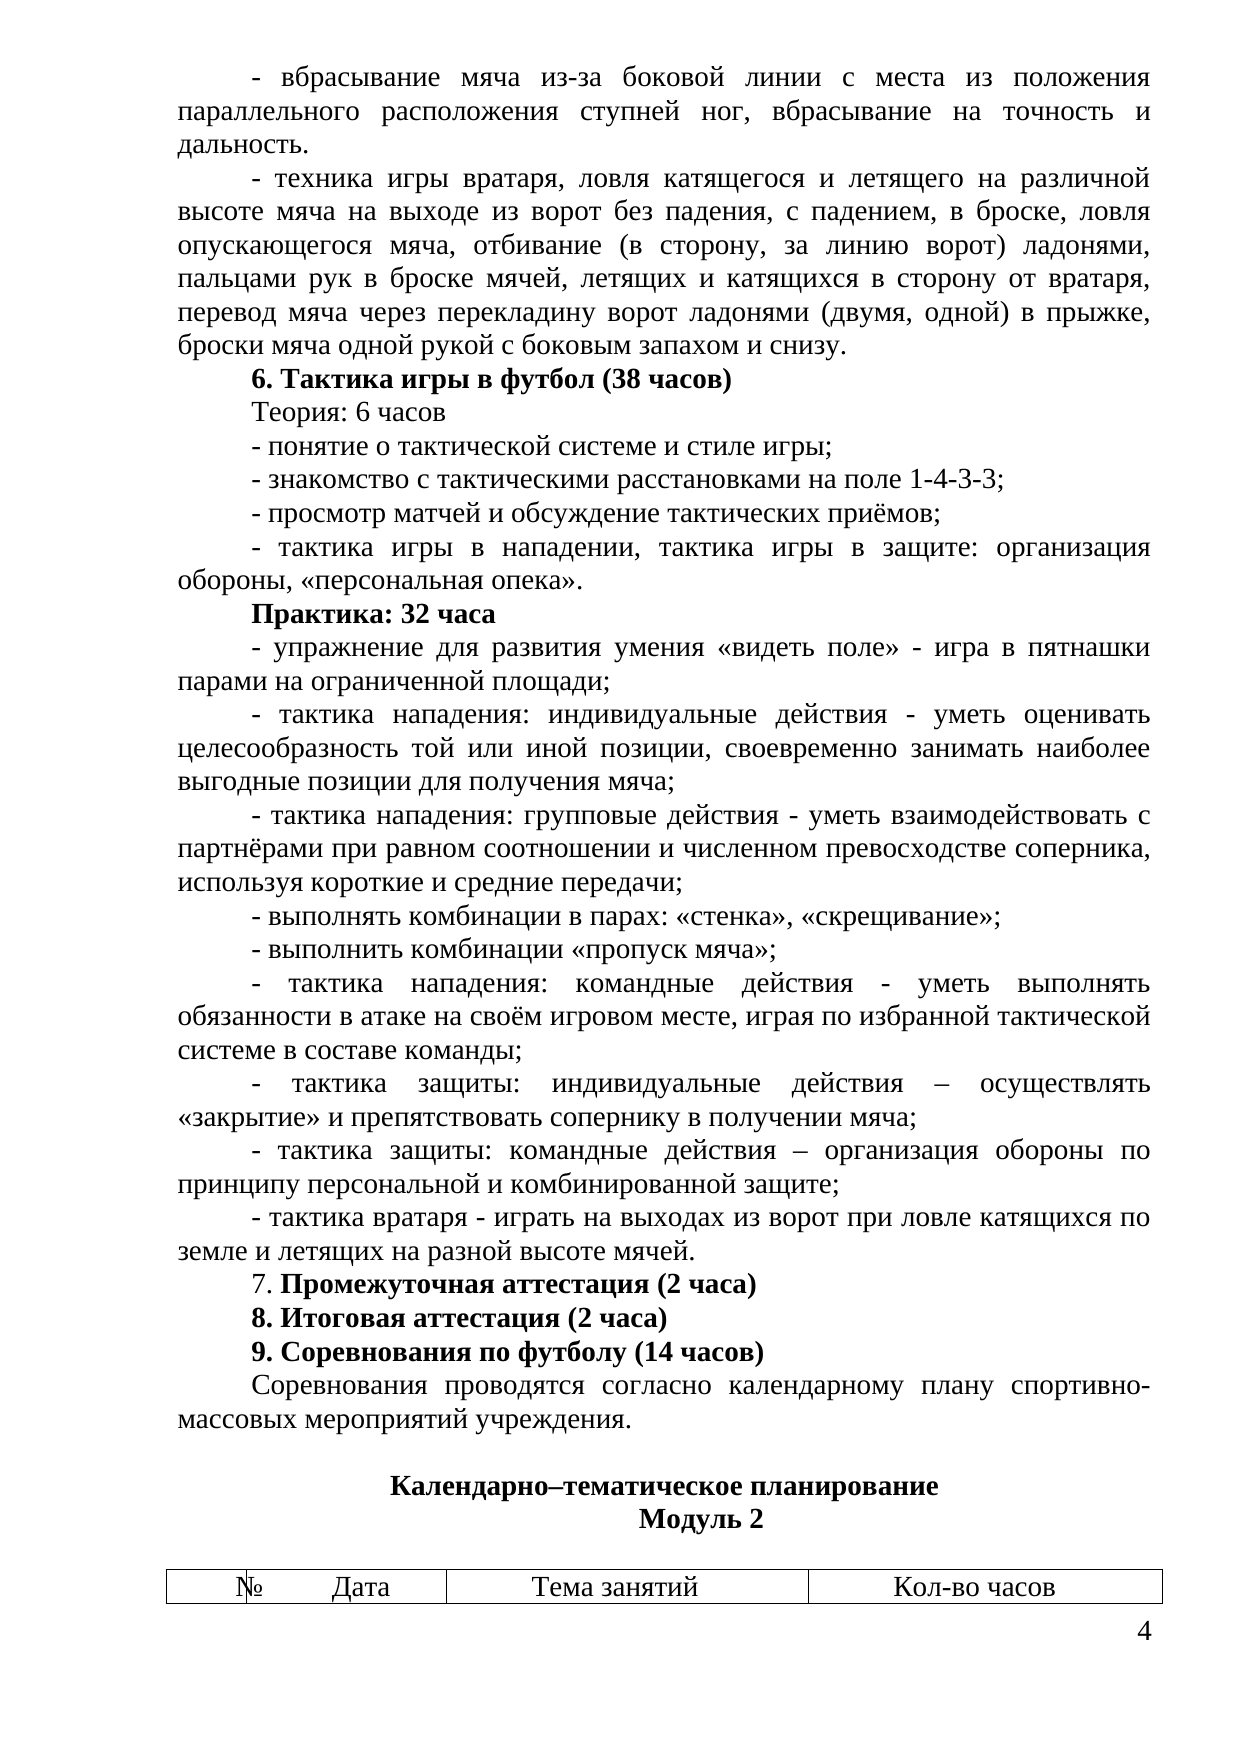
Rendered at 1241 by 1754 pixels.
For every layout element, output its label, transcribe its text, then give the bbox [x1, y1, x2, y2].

text 9. Соревнования по футболу (14 часов) [177, 1334, 1152, 1367]
text - тактика игры в нападении, тактика игры в защите: организация обороны, «персональная опека». [177, 529, 1152, 596]
table_header Кол-во часов [809, 1570, 1162, 1603]
list - техника игры вратаря, ловля катящегося и летящего на различной высоте мяча на выходе из ворот без падения, с падением, в броске, ловля опускающегося мяча, отбивание (в сторону, за линию ворот) ладонями, пальцами рук в броске мячей, летящих и катящихся в сторону от вратаря, перевод мяча через перекладину ворот ладонями (двумя, одной) в прыжке, броски мяча одной рукой с боковым запахом и снизу. [177, 160, 1152, 361]
text - упражнение для развития умения «видеть поле» - игра в пятнашки парами на ограниченной площади; [177, 629, 1152, 696]
table_header №№ п/п [167, 1570, 246, 1603]
text - тактика защиты: индивидуальные действия – осуществлять «закрытие» и препятствовать сопернику в получении мяча; [177, 1065, 1152, 1132]
text - просмотр матчей и обсуждение тактических приёмов; [177, 495, 1152, 529]
text - тактика нападения: командные действия - уметь выполнять обязанности в атаке на своём игровом месте, играя по избранной тактической системе в составе команды; [177, 965, 1152, 1065]
text Практика: 32 часа [177, 596, 1152, 629]
text - понятие о тактической системе и стиле игры; [177, 428, 1152, 462]
text - выполнять комбинации в парах: «стенка», «скрещивание»; [177, 898, 1152, 931]
text 8. Итоговая аттестация (2 часа) [177, 1300, 1152, 1334]
text 6. Тактика игры в футбол (38 часов) [177, 361, 1152, 394]
text - знакомство с тактическими расстановками на поле 1-4-3-3; [177, 462, 1152, 495]
text - тактика нападения: групповые действия - уметь взаимодействовать с партнёрами при равном соотношении и численном превосходстве соперника, используя короткие и средние передачи; [177, 797, 1152, 898]
table_header Тема занятий [447, 1570, 808, 1603]
text - выполнить комбинации «пропуск мяча»; [177, 931, 1152, 965]
list - вбрасывание мяча из-за боковой линии с места из положения параллельного расположения ступней ног, вбрасывание на точность и дальность. [177, 59, 1152, 160]
text Модуль 2 [177, 1501, 1152, 1535]
text Соревнования проводятся согласно календарному плану спортивно-массовых мероприятий учреждения. [177, 1367, 1152, 1434]
text Календарно–тематическое планирование [177, 1468, 1152, 1501]
text Теория: 6 часов [177, 394, 1152, 428]
text 7. Промежуточная аттестация (2 часа) [177, 1267, 1152, 1300]
text - тактика вратаря - играть на выходах из ворот при ловле катящихся по земле и летящих на разной высоте мячей. [177, 1199, 1152, 1267]
text - тактика защиты: командные действия – организация обороны по принципу персональной и комбинированной защите; [177, 1132, 1152, 1199]
text - тактика нападения: индивидуальные действия - уметь оценивать целесообразность той или иной позиции, своевременно занимать наиболее выгодные позиции для получения мяча; [177, 696, 1152, 797]
table_header Дата [247, 1570, 446, 1603]
